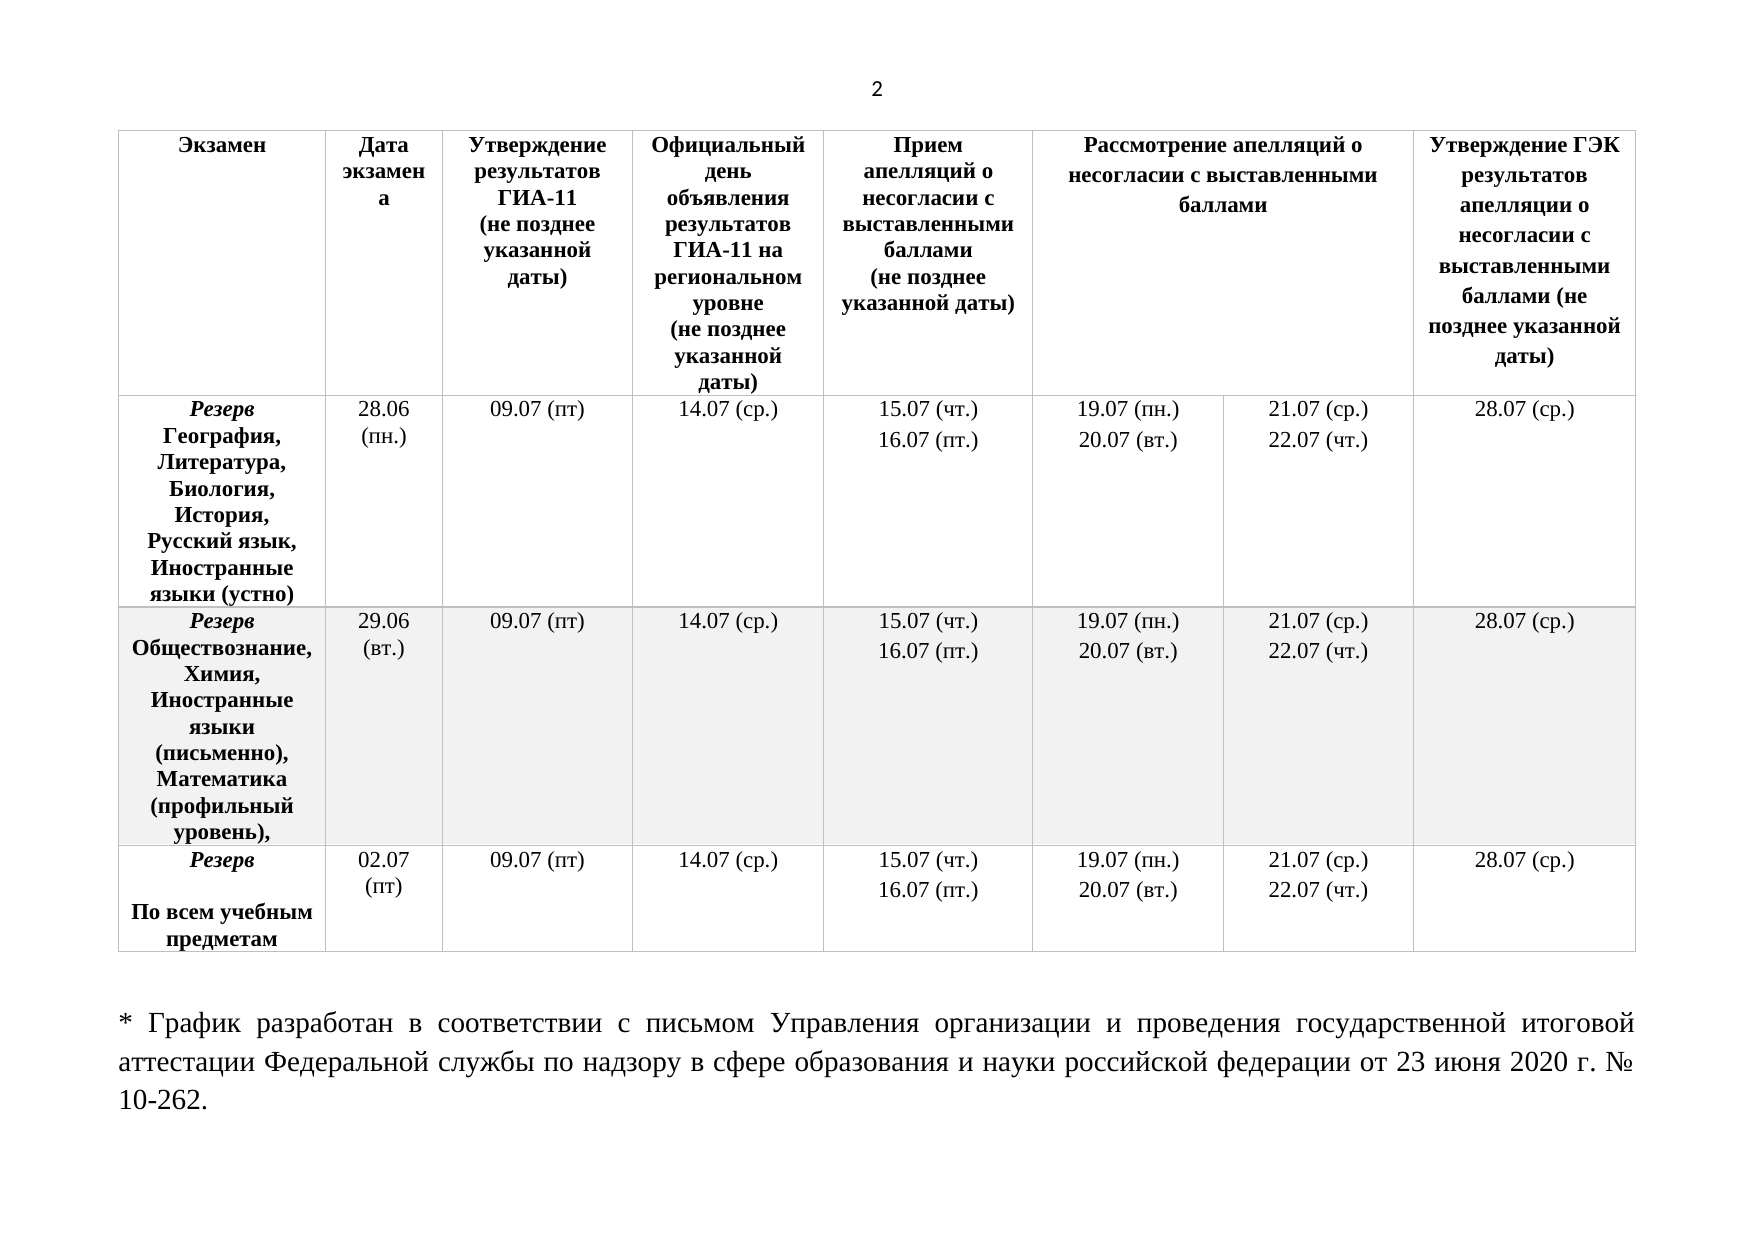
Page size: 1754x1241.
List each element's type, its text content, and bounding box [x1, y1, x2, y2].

table_header Утверждение ГЭК результатов апелляции о несогласии с выставленными баллами (не позднее указанной даты) [1414, 131, 1635, 394]
table_cell Резерв По всем учебным предметам [119, 846, 325, 951]
table_header Прием апелляций о несогласии с выставленными баллами (не позднее указанной даты) [824, 131, 1032, 394]
table_header Рассмотрение апелляций о несогласии с выставленными баллами [1033, 131, 1413, 394]
table_cell Резерв География, Литература, Биология, История, Русский язык, Иностранные языки (устно) [119, 396, 325, 606]
table_cell 21.07 (ср.) 22.07 (чт.) [1224, 846, 1413, 951]
table_header Официальный день объявления результатов ГИА-11 на региональном уровне (не позднее указанной даты) [633, 131, 823, 394]
table_cell 28.07 (ср.) [1414, 396, 1635, 606]
table_cell 15.07 (чт.) 16.07 (пт.) [824, 846, 1032, 951]
table_cell 14.07 (ср.) [633, 396, 823, 606]
table_cell 21.07 (ср.) 22.07 (чт.) [1224, 396, 1413, 606]
table_cell 29.06 (вт.) [326, 608, 442, 844]
table_cell 09.07 (пт) [443, 396, 632, 606]
table_cell 14.07 (ср.) [633, 608, 823, 844]
table_cell 28.06 (пн.) [326, 396, 442, 606]
table_header Дата экзамена [326, 131, 442, 394]
table_cell 15.07 (чт.) 16.07 (пт.) [824, 396, 1032, 606]
table_cell 14.07 (ср.) [633, 846, 823, 951]
table_header Экзамен [119, 131, 325, 394]
table_cell 28.07 (ср.) [1414, 608, 1635, 844]
table_cell Резерв Обществознание, Химия, Иностранные языки (письменно), Математика (профильный уровень), [119, 608, 325, 844]
table_cell 19.07 (пн.) 20.07 (вт.) [1033, 396, 1223, 606]
table_header Утверждение результатов ГИА-11 (не позднее указанной даты) [443, 131, 632, 394]
table_cell 09.07 (пт) [443, 608, 632, 844]
table_cell 19.07 (пн.) 20.07 (вт.) [1033, 608, 1223, 844]
table_cell 02.07 (пт) [326, 846, 442, 951]
table_cell 21.07 (ср.) 22.07 (чт.) [1224, 608, 1413, 844]
table_cell 09.07 (пт) [443, 846, 632, 951]
table_cell 15.07 (чт.) 16.07 (пт.) [824, 608, 1032, 844]
text * График разработан в соответствии с письмом Управления организации и проведения государственной итоговой аттестации Федеральной службы по надзору в сфере образования и науки российской федерации от 23 июня 2020 г. № 10-262. [118, 1005, 1636, 1116]
table_cell 19.07 (пн.) 20.07 (вт.) [1033, 846, 1223, 951]
table_cell 28.07 (ср.) [1414, 846, 1635, 951]
